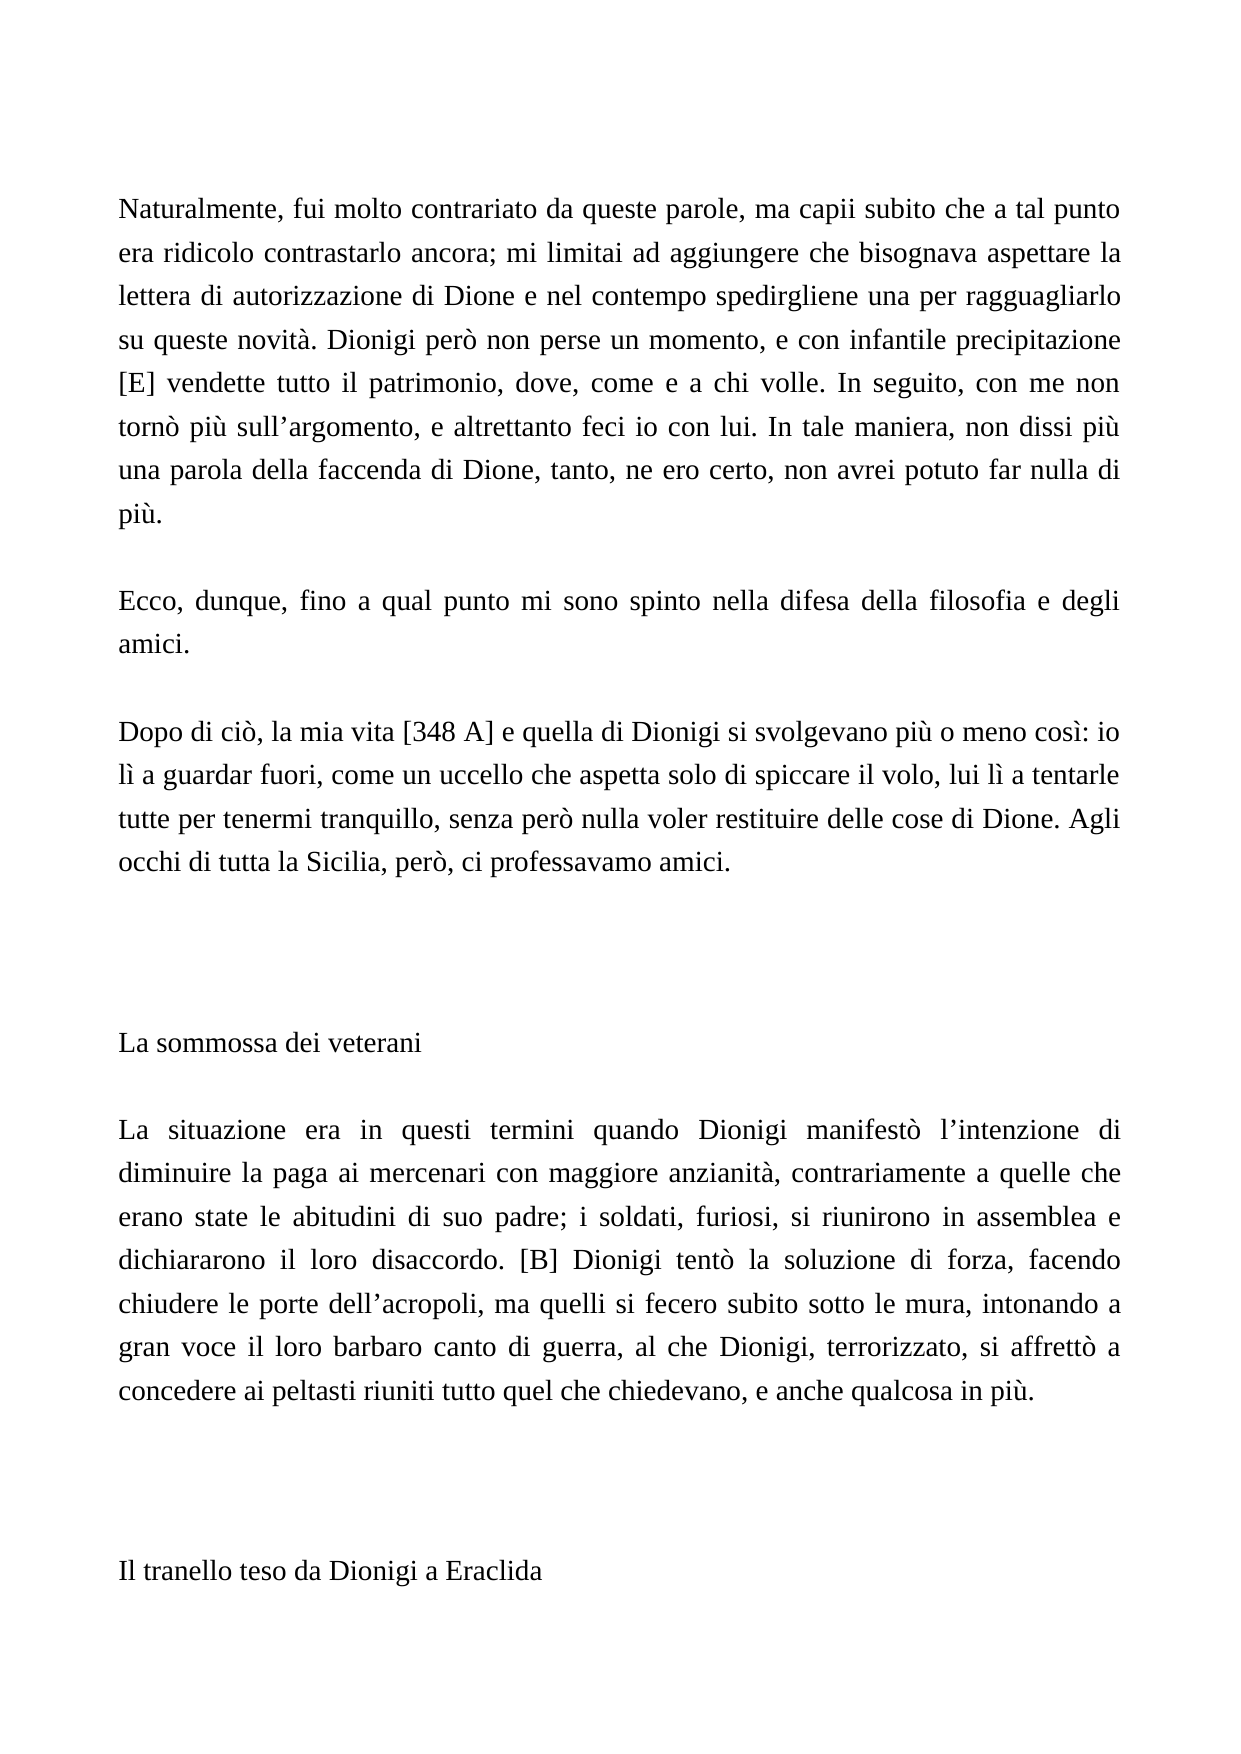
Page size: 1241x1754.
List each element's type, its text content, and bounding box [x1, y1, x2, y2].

text Ecco, dunque, fino a qual punto mi sono spinto nella difesa della filosofia e degli amici. [118, 583, 1122, 660]
text Il tranello teso da Dionigi a Eraclida [118, 1553, 1122, 1587]
text Naturalmente, fui molto contrariato da queste parole, ma capii subito che a tal punto era ridicolo contrastarlo ancora; mi limitai ad aggiungere che bisognava aspettare la lettera di autorizzazione di Dione e nel contempo spedirgliene una per ragguagliarlo su queste novità. Dionigi però non perse un momento, e con infantile precipitazione [E] vendette tutto il patrimonio, dove, come e a chi volle. In seguito, con me non tornò più sull’argomento, e altrettanto feci io con lui. In tale maniera, non dissi più una parola della faccenda di Dione, tanto, ne ero certo, non avrei potuto far nulla di più. [118, 191, 1122, 529]
text La sommossa dei veterani [118, 1025, 1122, 1058]
text Dopo di ciò, la mia vita [348 A] e quella di Dionigi si svolgevano più o meno così: io lì a guardar fuori, come un uccello che aspetta solo di spiccare il volo, lui lì a tentarle tutte per tenermi tranquillo, senza però nulla voler restituire delle cose di Dione. Agli occhi di tutta la Sicilia, però, ci professavamo amici. [118, 714, 1122, 878]
text La situazione era in questi termini quando Dionigi manifestò l’intenzione di diminuire la paga ai mercenari con maggiore anzianità, contrariamente a quelle che erano state le abitudini di suo padre; i soldati, furiosi, si riunirono in assemblea e dichiararono il loro disaccordo. [B] Dionigi tentò la soluzione di forza, facendo chiudere le porte dell’acropoli, ma quelli si fecero subito sotto le mura, intonando a gran voce il loro barbaro canto di guerra, al che Dionigi, terrorizzato, si affrettò a concedere ai peltasti riuniti tutto quel che chiedevano, e anche qualcosa in più. [118, 1112, 1122, 1407]
